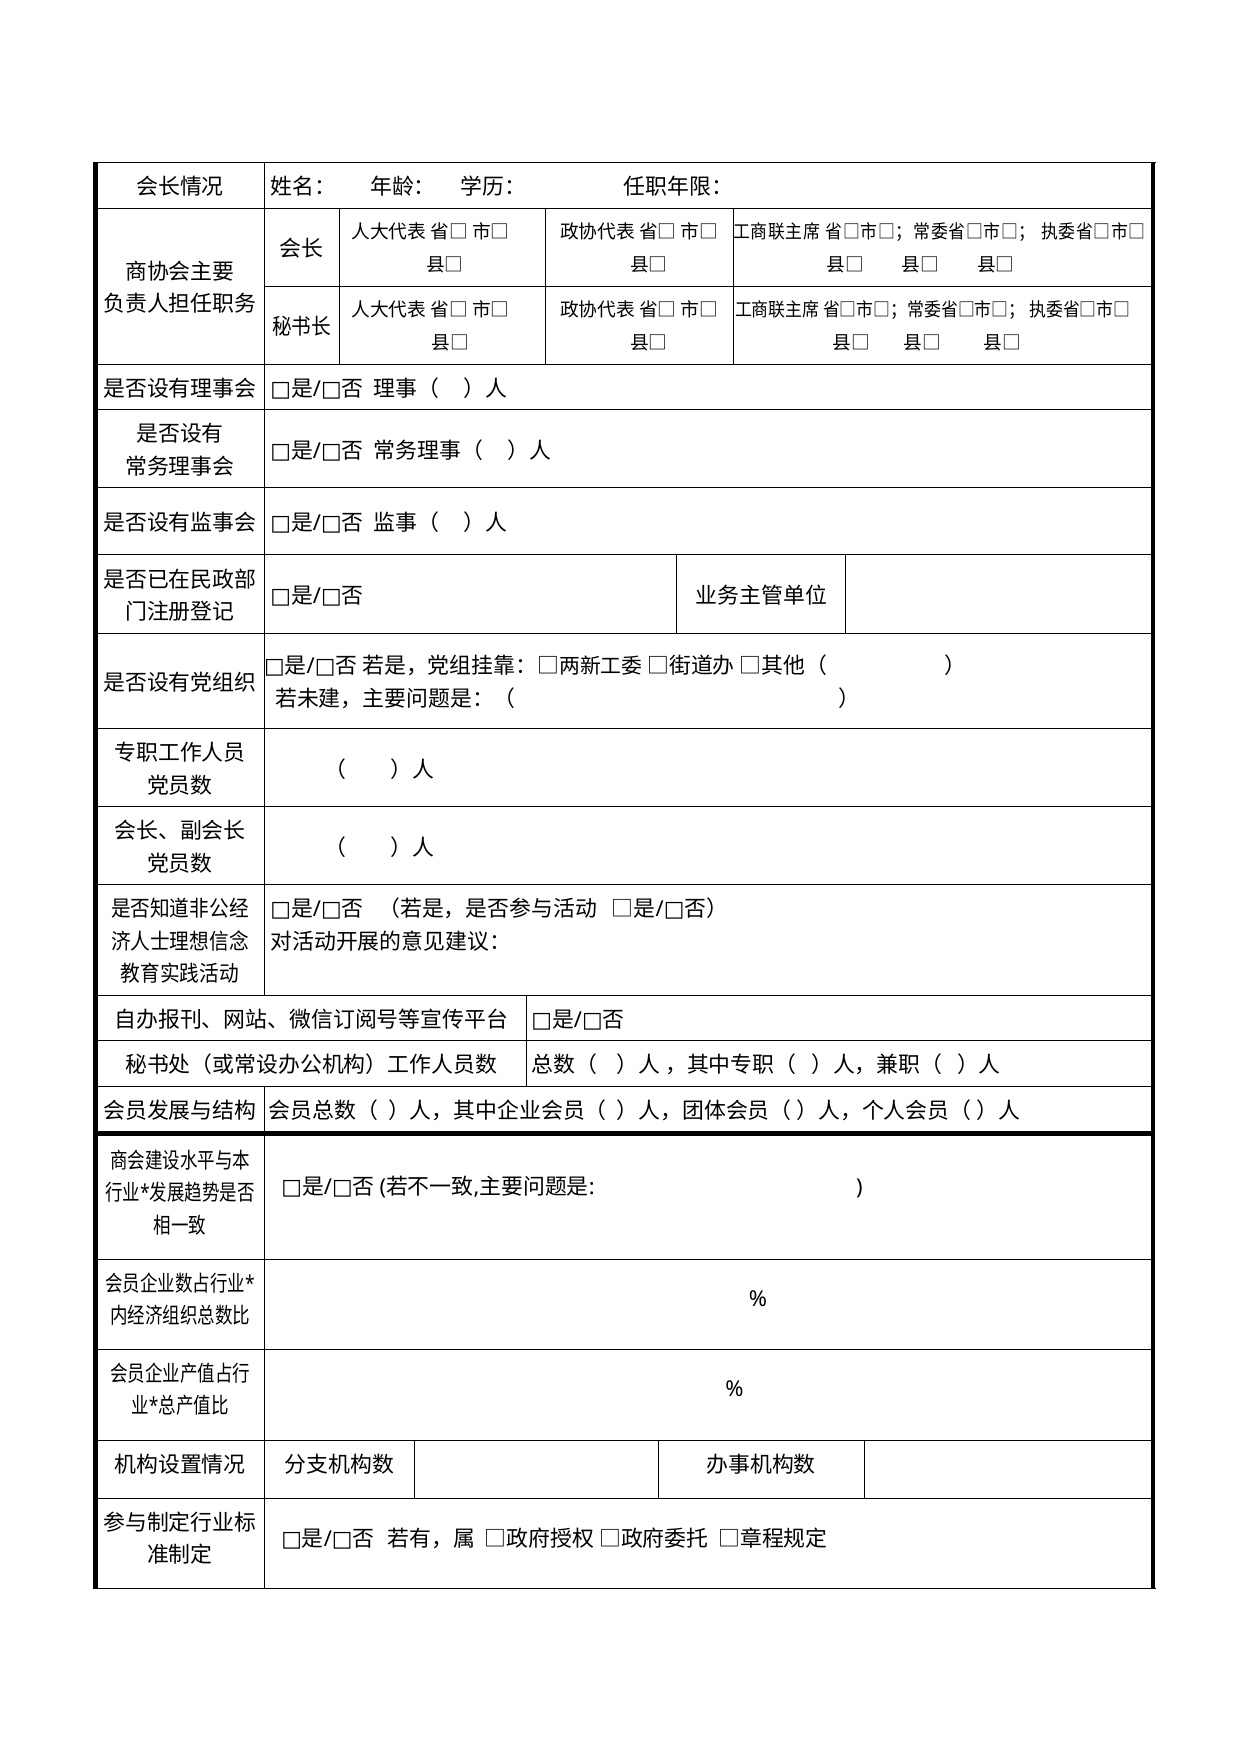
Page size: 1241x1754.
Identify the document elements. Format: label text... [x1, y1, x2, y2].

table_cell 秘书处（或常设办公机构）工作人员数 [98, 1041, 526, 1086]
table_cell [415, 1441, 658, 1497]
table_cell 政协代表 省□ 市□ 县□ [546, 287, 733, 364]
table_cell 是否设有党组织 [98, 634, 264, 728]
table_cell 参与制定行业标准制定 [98, 1499, 264, 1588]
table_cell 会员发展与结构 [98, 1087, 264, 1131]
table_cell 政协代表 省□ 市□ 县□ [546, 209, 733, 286]
table_cell % [265, 1260, 1151, 1349]
table_cell 是否设有监事会 [98, 488, 264, 554]
table_cell 自办报刊、网站、微信订阅号等宣传平台 [98, 996, 526, 1040]
table_cell □是/□否 (若不一致,主要问题是: ) [265, 1136, 1151, 1258]
table_cell % [265, 1350, 1151, 1439]
table_cell 办事机构数 [659, 1441, 864, 1497]
table_cell 姓名： 年龄： 学历： 任职年限： [265, 163, 1151, 208]
table_cell 是否已在民政部门注册登记 [98, 555, 264, 632]
table_cell □是/□否 [527, 996, 1151, 1040]
table_cell 秘书长 [265, 287, 339, 364]
table_cell 人大代表 省□ 市□ 县□ [340, 209, 545, 286]
table_cell 会长 [265, 209, 339, 286]
table_cell 会长、副会长 党员数 [98, 807, 264, 884]
table_cell 商协会主要 负责人担任职务 [98, 209, 264, 364]
table_cell 工商联主席 省□市□；常委省□市□； 执委省□市□ 县□ 县□ 县□ [734, 287, 1151, 364]
table_cell □是/□否 （若是，是否参与活动 □是/□否） 对活动开展的意见建议： [265, 885, 1151, 995]
table_cell 人大代表 省□ 市□ 县□ [340, 287, 545, 364]
table_cell （ ）人 [265, 807, 1151, 884]
table_cell 工商联主席 省□市□；常委省□市□； 执委省□市□ 县□ 县□ 县□ [734, 209, 1151, 286]
table_cell 专职工作人员 党员数 [98, 729, 264, 806]
table_cell □是/□否 若是，党组挂靠：□两新工委 □街道办 □其他（ ） 若未建，主要问题是：（ ） [265, 634, 1151, 728]
table_cell 分支机构数 [265, 1441, 414, 1497]
table_cell 会员企业产值占行业*总产值比 [98, 1350, 264, 1439]
table_cell 会员企业数占行业*内经济组织总数比 [98, 1260, 264, 1349]
table_cell 商会建设水平与本行业*发展趋势是否相一致 [98, 1136, 264, 1258]
table_cell □是/□否 理事（ ）人 [265, 365, 1151, 409]
table_cell □是/□否 [265, 555, 676, 632]
table_cell 总数（ ）人 ，其中专职（ ）人，兼职（ ）人 [527, 1041, 1151, 1086]
table_cell 是否设有理事会 [98, 365, 264, 409]
table_cell 会员总数（ ）人，其中企业会员（ ）人，团体会员（ ）人，个人会员（ ）人 [265, 1087, 1151, 1131]
table_cell （ ）人 [265, 729, 1151, 806]
table_cell □是/□否 监事（ ）人 [265, 488, 1151, 554]
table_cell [265, 1499, 1151, 1588]
table_cell □是/□否 常务理事（ ）人 [265, 410, 1151, 487]
table_cell 业务主管单位 [677, 555, 845, 632]
table_cell 是否设有 常务理事会 [98, 410, 264, 487]
table_cell 会长情况 [98, 163, 264, 208]
table_cell 是否知道非公经济人士理想信念教育实践活动 [98, 885, 264, 995]
table_cell [846, 555, 1151, 632]
table_cell [865, 1441, 1151, 1497]
table_cell 机构设置情况 [98, 1441, 264, 1497]
